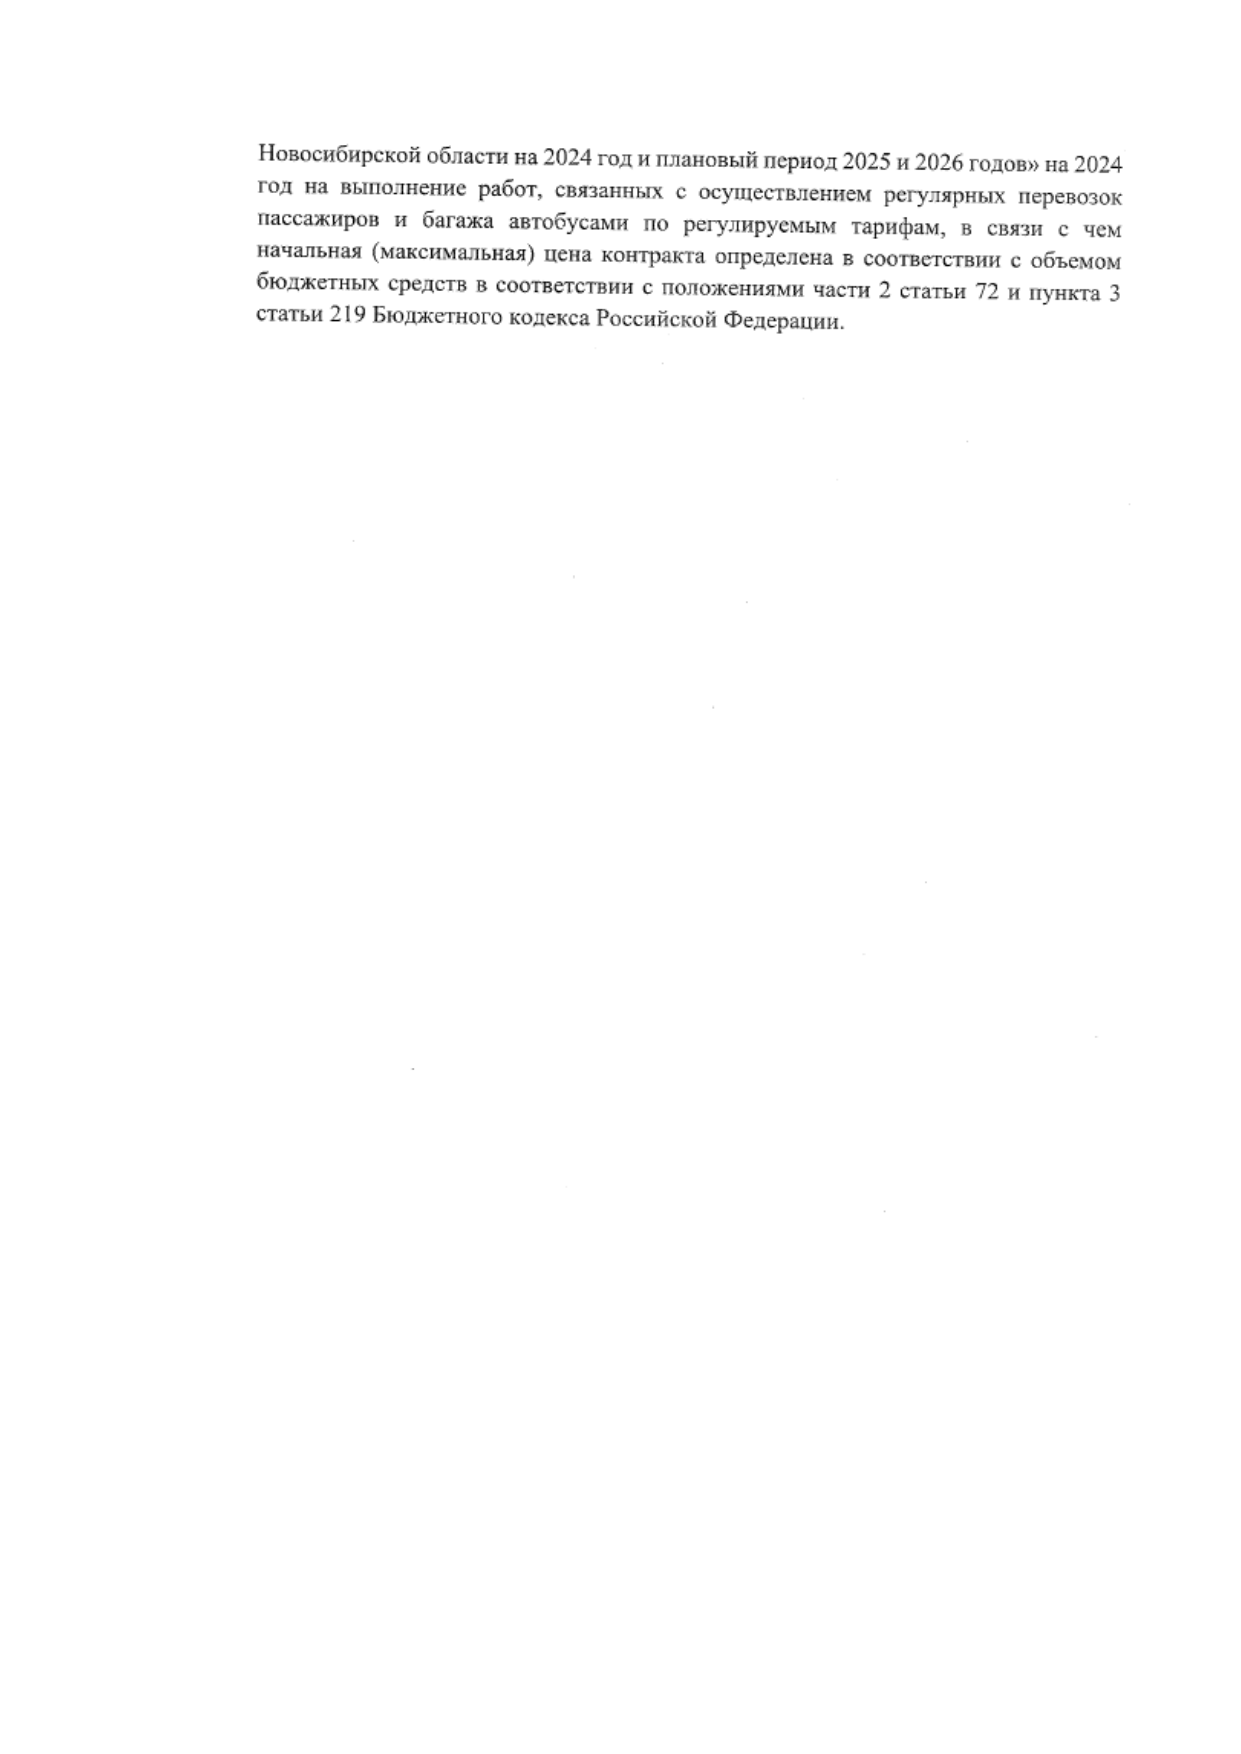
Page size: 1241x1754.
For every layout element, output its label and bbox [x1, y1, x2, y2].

picture [177, 118, 1152, 1367]
